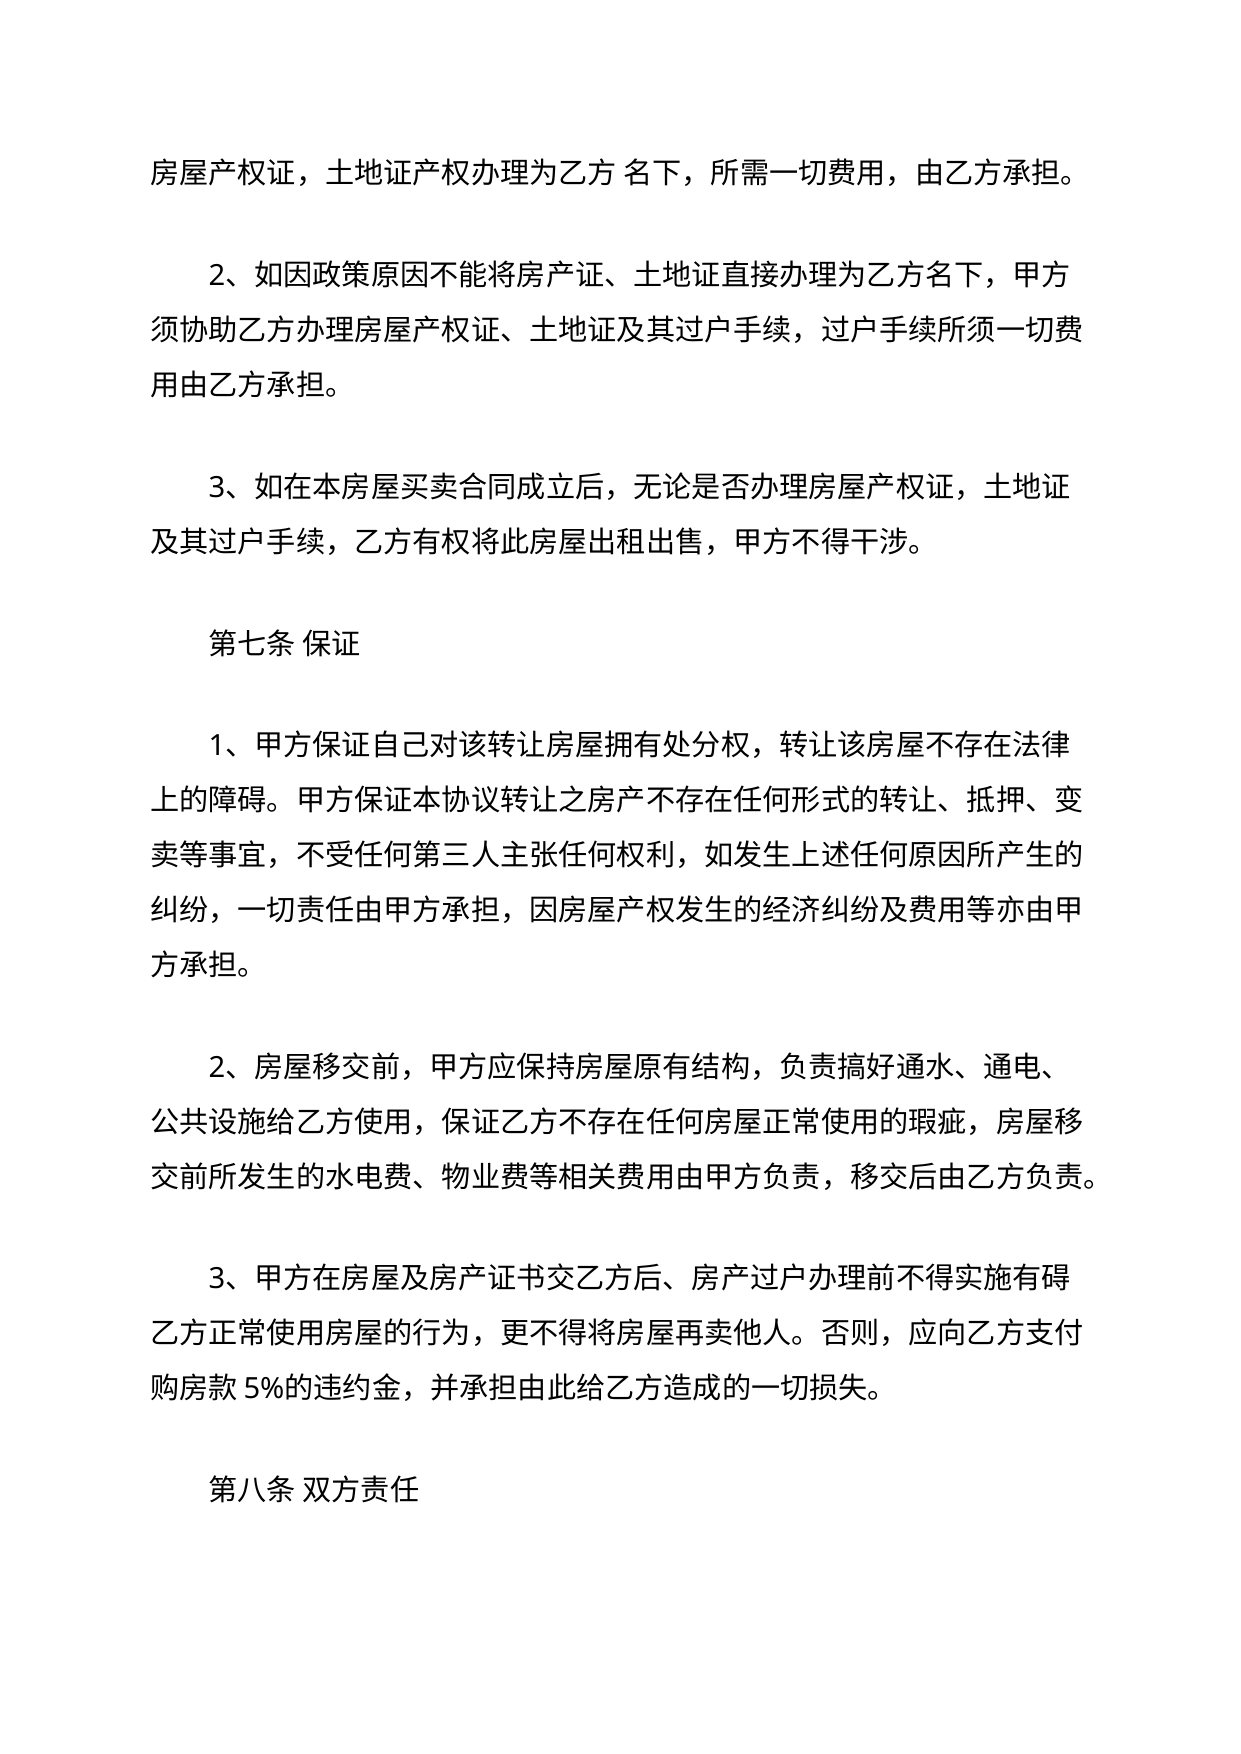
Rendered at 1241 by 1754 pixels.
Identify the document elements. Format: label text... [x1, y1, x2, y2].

text 3、如在本房屋买卖合同成立后，无论是否办理房屋产权证，土地证及其过户手续，乙方有权将此房屋出租出售，甲方不得干涉。 [150, 463, 1090, 561]
text 第七条 保证 [150, 620, 1090, 662]
text 3、甲方在房屋及房产证书交乙方后、房产过户办理前不得实施有碍乙方正常使用房屋的行为，更不得将房屋再卖他人。否则，应向乙方支付购房款5%的违约金，并承担由此给乙方造成的一切损失。 [150, 1255, 1090, 1407]
text 1、甲方保证自己对该转让房屋拥有处分权，转让该房屋不存在法律上的障碍。甲方保证本协议转让之房产不存在任何形式的转让、抵押、变卖等事宜，不受任何第三人主张任何权利，如发生上述任何原因所产生的纠纷，一切责任由甲方承担，因房屋产权发生的经济纠纷及费用等亦由甲方承担。 [150, 722, 1090, 984]
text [150, 150, 1090, 192]
text 2、房屋移交前，甲方应保持房屋原有结构，负责搞好通水、通电、公共设施给乙方使用，保证乙方不存在任何房屋正常使用的瑕疵，房屋移交前所发生的水电费、物业费等相关费用由甲方负责，移交后由乙方负责。 [150, 1043, 1090, 1196]
text 第八条 双方责任 [150, 1467, 1090, 1509]
text 2、如因政策原因不能将房产证、土地证直接办理为乙方名下，甲方须协助乙方办理房屋产权证、土地证及其过户手续，过户手续所须一切费用由乙方承担。 [150, 252, 1090, 404]
